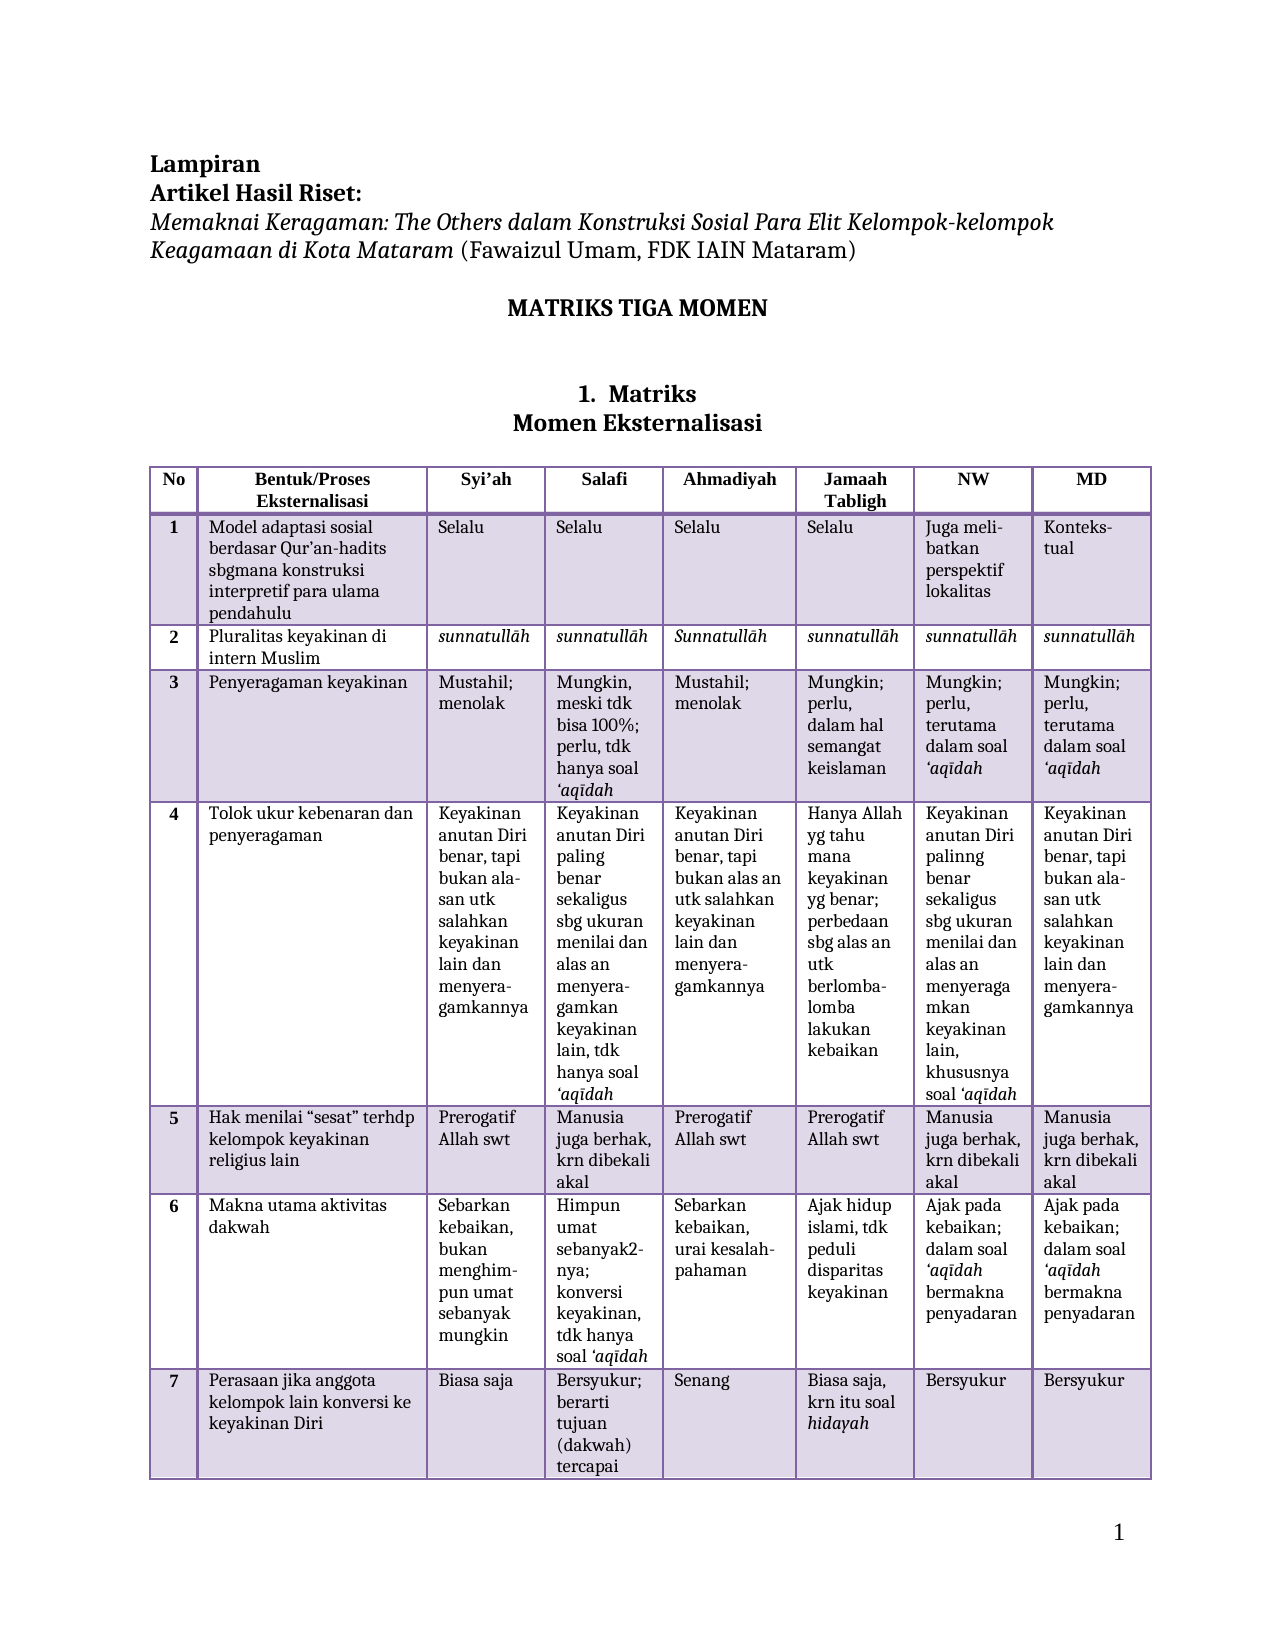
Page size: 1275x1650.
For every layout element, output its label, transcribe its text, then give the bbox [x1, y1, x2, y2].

table_cell Ajak hidup islami, tdk peduli disparitas keyakinan [797, 1195, 913, 1367]
table_cell Keyakinan anutan Diri palinng benar sekaligus sbg ukuran menilai dan alas an menyeragamkan keyakinan lain, khususnya soal ‘aqīdah [915, 803, 1031, 1104]
table_cell Himpun umat sebanyak2-nya; konversi keyakinan, tdk hanya soal ‘aqīdah [546, 1195, 662, 1367]
table_cell Pluralitas keyakinan di intern Muslim [199, 626, 426, 669]
table_cell Prerogatif Allah swt [428, 1107, 544, 1193]
table_header No [151, 468, 196, 511]
table_cell Mungkin, meski tdk bisa 100%; perlu, tdk hanya soal ‘aqīdah [546, 671, 662, 801]
table_cell Bersyukur; berarti tujuan (dakwah) tercapai [546, 1370, 662, 1477]
table_cell Keyakinan anutan Diri benar, tapi bukan ala-san utk salahkan keyakinan lain dan menyera-gamkannya [428, 803, 544, 1104]
table_cell 5 [151, 1107, 196, 1193]
table_cell Mungkin; perlu, dalam hal semangat keislaman [797, 671, 913, 801]
text Memaknai Keragaman: The Others dalam Konstruksi Sosial Para Elit Kelompok-kelompok Keagamaan di Kota Mataram (Fawaizul Umam, FDK IAIN Mataram) [150, 207, 1125, 265]
text Artikel Hasil Riset: [150, 179, 1125, 207]
table_cell 2 [151, 626, 196, 669]
table_cell Tolok ukur kebenaran dan penyeragaman [199, 803, 426, 1104]
table_header Salafi [546, 468, 662, 511]
table_cell Ajak pada kebaikan; dalam soal ‘aqīdah bermakna penyadaran [915, 1195, 1031, 1367]
table_cell Bersyukur [915, 1370, 1031, 1477]
table_cell 4 [151, 803, 196, 1104]
table_cell sunnatullāh [915, 626, 1031, 669]
table_cell Bersyukur [1034, 1370, 1150, 1477]
table_cell sunnatullāh [1034, 626, 1150, 669]
table_cell Ajak pada kebaikan; dalam soal ‘aqīdah bermakna penyadaran [1034, 1195, 1150, 1367]
table_cell sunnatullāh [546, 626, 662, 669]
table_header Syi’ah [428, 468, 544, 511]
table_cell Sebarkan kebaikan, bukan menghim-pun umat sebanyak mungkin [428, 1195, 544, 1367]
table_cell Selalu [664, 516, 795, 624]
table_cell Penyeragaman keyakinan [199, 671, 426, 801]
table_header Ahmadiyah [664, 468, 795, 511]
table_cell Konteks-tual [1034, 516, 1150, 624]
table_cell Mustahil; menolak [428, 671, 544, 801]
table_cell 7 [151, 1370, 196, 1477]
text Lampiran [150, 150, 1125, 179]
table_cell Mustahil; menolak [664, 671, 795, 801]
table_cell Sebarkan kebaikan, urai kesalah-pahaman [664, 1195, 795, 1367]
table_cell Juga meli-batkan perspektif lokalitas [915, 516, 1031, 624]
table_cell Senang [664, 1370, 795, 1477]
table_cell Keyakinan anutan Diri benar, tapi bukan ala-san utk salahkan keyakinan lain dan menyera-gamkannya [1034, 803, 1150, 1104]
table_cell Hak menilai “sesat” terhdp kelompok keyakinan religius lain [199, 1107, 426, 1193]
table_cell Perasaan jika anggota kelompok lain konversi ke keyakinan Diri [199, 1370, 426, 1477]
table_cell 1 [151, 516, 196, 624]
table_cell sunnatullāh [797, 626, 913, 669]
table_header NW [915, 468, 1031, 511]
table_cell Makna utama aktivitas dakwah [199, 1195, 426, 1367]
table_cell Biasa saja [428, 1370, 544, 1477]
table_cell 6 [151, 1195, 196, 1367]
table_cell Keyakinan anutan Diri benar, tapi bukan alas an utk salahkan keyakinan lain dan menyera-gamkannya [664, 803, 795, 1104]
table_cell Manusia juga berhak, krn dibekali akal [546, 1107, 662, 1193]
text Momen Eksternalisasi [150, 409, 1125, 437]
table_header Bentuk/Proses Eksternalisasi [199, 468, 426, 511]
table_cell sunnatullāh [428, 626, 544, 669]
table_cell Prerogatif Allah swt [797, 1107, 913, 1193]
table_cell Biasa saja, krn itu soal hidayah [797, 1370, 913, 1477]
list Matriks [150, 380, 1125, 409]
table_cell Selalu [546, 516, 662, 624]
table_cell Keyakinan anutan Diri paling benar sekaligus sbg ukuran menilai dan alas an menyera-gamkan keyakinan lain, tdk hanya soal ‘aqīdah [546, 803, 662, 1104]
table_cell Sunnatullāh [664, 626, 795, 669]
table_header MD [1034, 468, 1150, 511]
text MATRIKS TIGA MOMEN [150, 294, 1125, 322]
table_header Jamaah Tabligh [797, 468, 913, 511]
table_cell Selalu [797, 516, 913, 624]
table_cell Hanya Allah yg tahu mana keyakinan yg benar; perbedaan sbg alas an utk berlomba-lomba lakukan kebaikan [797, 803, 913, 1104]
table_cell Mungkin; perlu, terutama dalam soal ‘aqīdah [915, 671, 1031, 801]
table_cell Mungkin; perlu, terutama dalam soal ‘aqīdah [1034, 671, 1150, 801]
table_cell Model adaptasi sosial berdasar Qur’an-hadits sbgmana konstruksi interpretif para ulama pendahulu [199, 516, 426, 624]
table_cell 3 [151, 671, 196, 801]
table_cell Prerogatif Allah swt [664, 1107, 795, 1193]
table_cell Manusia juga berhak, krn dibekali akal [915, 1107, 1031, 1193]
table_cell Manusia juga berhak, krn dibekali akal [1034, 1107, 1150, 1193]
table_cell Selalu [428, 516, 544, 624]
